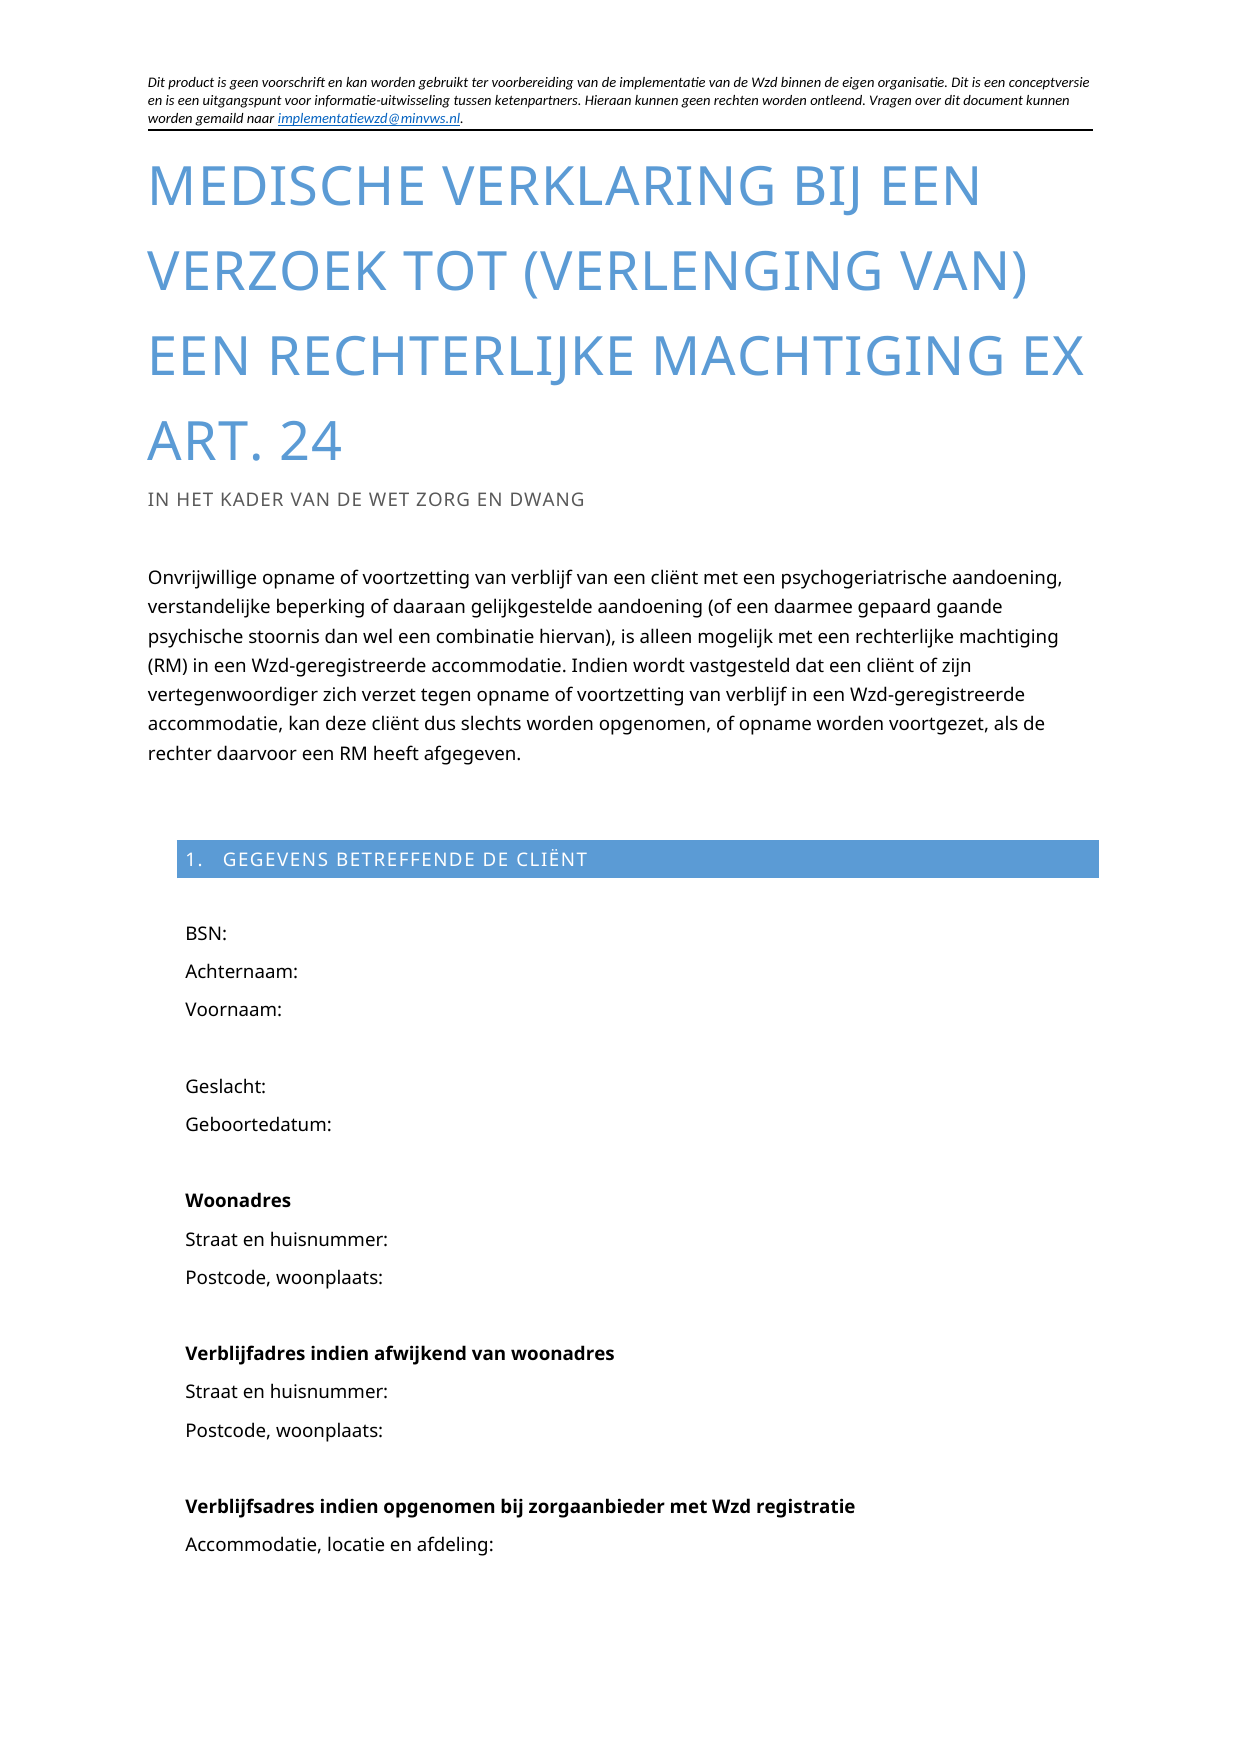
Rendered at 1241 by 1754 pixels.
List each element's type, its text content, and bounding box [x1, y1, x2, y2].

text Postcode, woonplaats: [185, 1417, 1093, 1443]
text Accommodatie, locatie en afdeling: [185, 1532, 1093, 1557]
text BSN: Achternaam: Voornaam: [185, 882, 1093, 1060]
text Verblijfadres indien afwijkend van woonadres [185, 1341, 1093, 1366]
text Straat en huisnummer: [185, 1379, 1093, 1404]
text Straat en huisnummer: Postcode, woonplaats: [185, 1226, 1093, 1290]
title Medische verklaring Bij een verzoek tot (verlenging van) een rechteRlijke machtiging ex Art. 24 [148, 148, 1093, 476]
text Verblijfsadres indien opgenomen bij zorgaanbieder met Wzd registratie [185, 1493, 1093, 1519]
subtitle in het kader van de Wet zorg en dwang [148, 487, 1093, 512]
subtitle Gegevens betreffende de cliënt [183, 846, 1093, 872]
text Woonadres [185, 1149, 1093, 1213]
text Onvrijwillige opname of voortzetting van verblijf van een cliënt met een psychogeriatrische aandoening, verstandelijke beperking of daaraan gelijkgestelde aandoening (of een daarmee gepaard gaande psychische stoornis dan wel een combinatie hiervan), is alleen mogelijk met een rechterlijke machtiging (RM) in een Wzd-geregistreerde accommodatie. Indien wordt vastgesteld dat een cliënt of zijn vertegenwoordiger zich verzet tegen opname of voortzetting van verblijf in een Wzd-geregistreerde accommodatie, kan deze cliënt dus slechts worden opgenomen, of opname worden voortgezet, als de rechter daarvoor een RM heeft afgegeven. [148, 564, 1093, 766]
text Geslacht: Geboortedatum: [185, 1073, 1093, 1137]
